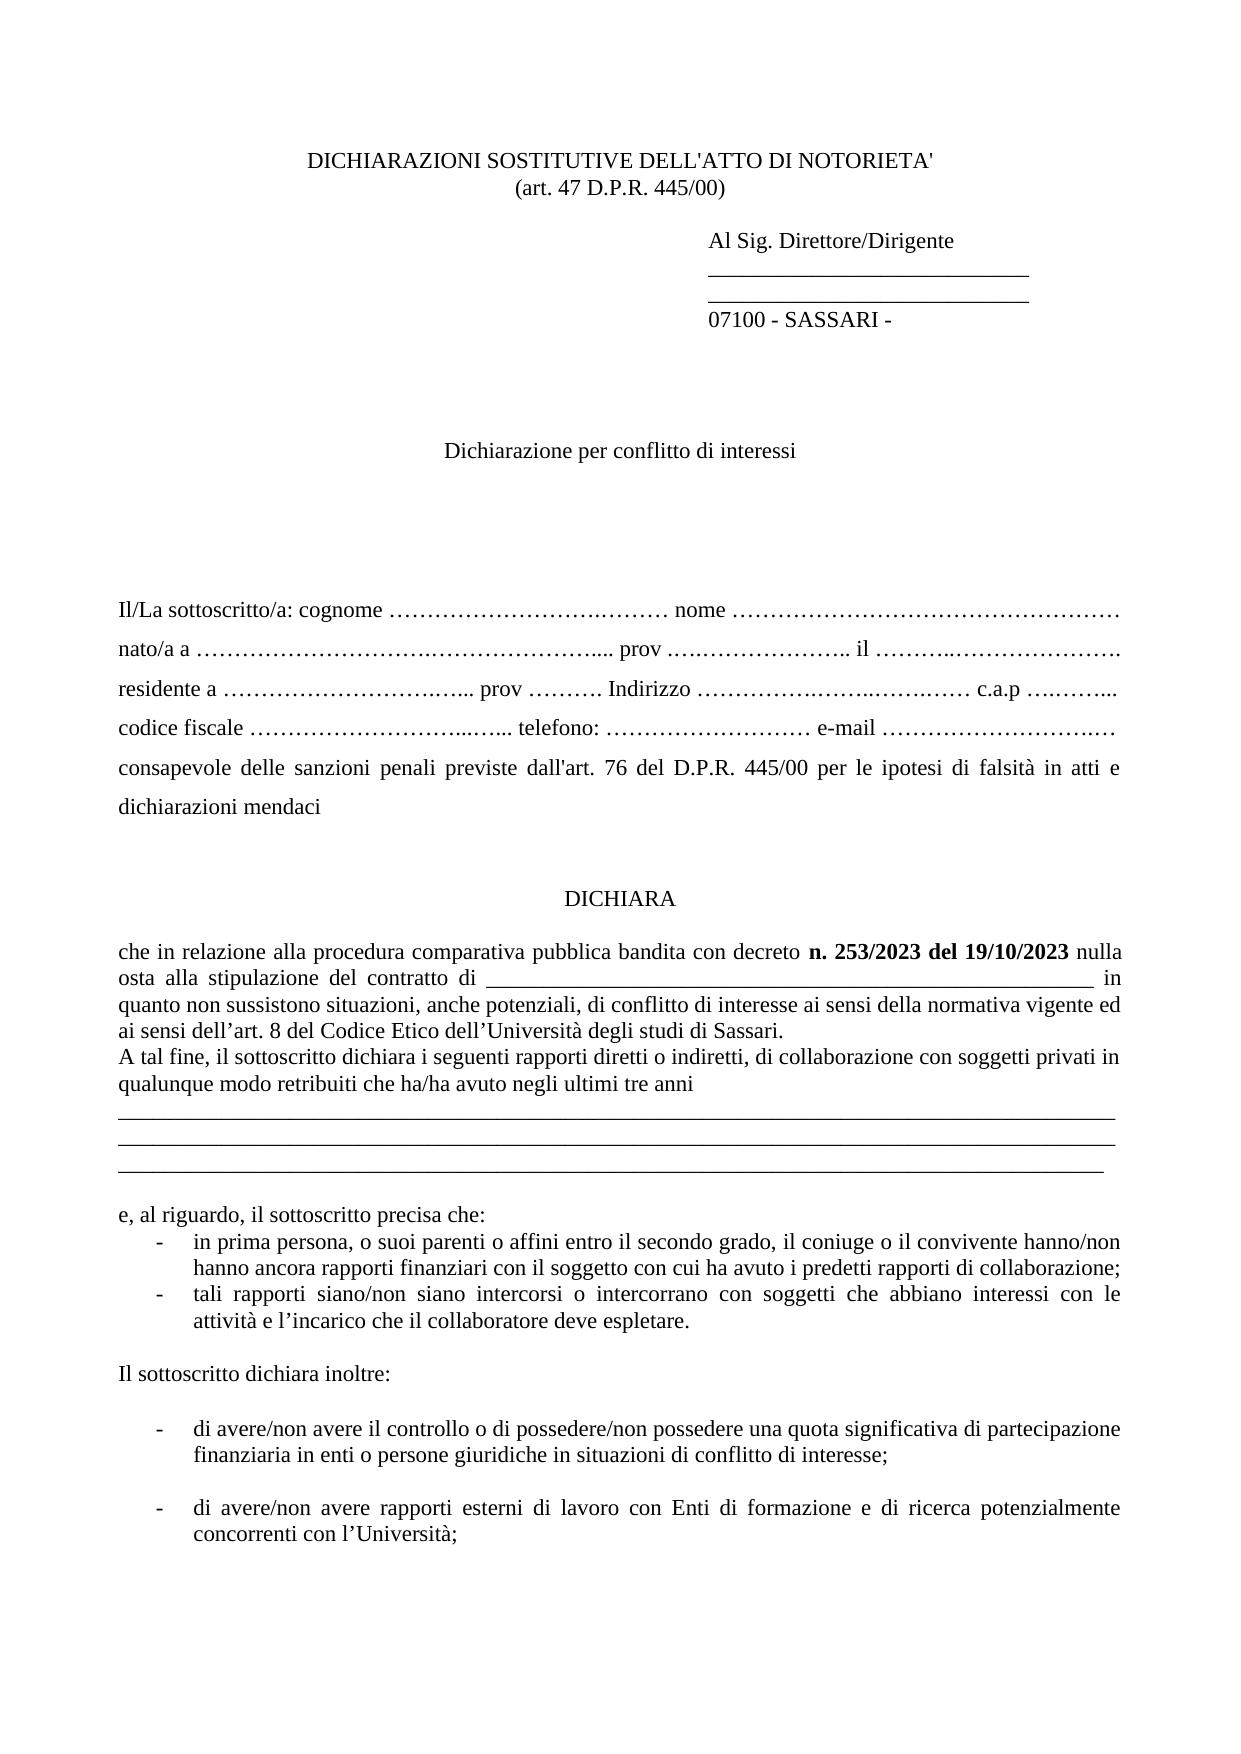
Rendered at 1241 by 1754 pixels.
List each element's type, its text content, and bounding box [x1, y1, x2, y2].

text residente a ……………………….…... prov ………. Indirizzo …………….……..…….…… c.a.p ….……... [118, 674, 1122, 701]
text 07100 - SASSARI - [650, 306, 1122, 332]
list in prima persona, o suoi parenti o affini entro il secondo grado, il coniuge o il convivente hanno/non hanno ancora rapporti finanziari con il soggetto con cui ha avuto i predetti rapporti di collaborazione; [156, 1228, 1122, 1281]
text A tal fine, il sottoscritto dichiara i seguenti rapporti diretti o indiretti, di collaborazione con soggetti privati in qualunque modo retribuiti che ha/ha avuto negli ultimi tre anni [118, 1043, 1122, 1096]
text DICHIARA [118, 885, 1122, 912]
text che in relazione alla procedura comparativa pubblica bandita con decreto n. 253/2023 del 19/10/2023 nulla osta alla stipulazione del contratto di _____________________________________________________ in quanto non sussistono situazioni, anche potenziali, di conflitto di interesse ai sensi della normativa vigente ed ai sensi dell’art. 8 del Codice Etico dell’Università degli studi di Sassari. [118, 938, 1122, 1043]
text ____________________________________________________________________________________________________________________________________________________________________________________________________________________________________________________________________ [118, 1096, 1122, 1175]
text nato/a a ………………………….………………….... prov .….……………….. il ………..…………………. [118, 635, 1122, 661]
text (art. 47 D.P.R. 445/00) [118, 174, 1122, 200]
text codice fiscale ………………………...…... telefono: ……………………… e-mail ……………………….… [118, 714, 1122, 740]
text ____________________________ [679, 279, 1122, 306]
text e, al riguardo, il sottoscritto precisa che: [118, 1201, 1122, 1228]
text consapevole delle sanzioni penali previste dall'art. 76 del D.P.R. 445/00 per le ipotesi di falsità in atti e dichiarazioni mendaci [118, 753, 1122, 819]
text Il sottoscritto dichiara inoltre: [118, 1359, 1122, 1386]
list di avere/non avere rapporti esterni di lavoro con Enti di formazione e di ricerca potenzialmente concorrenti con l’Università; [156, 1494, 1122, 1546]
text Dichiarazione per conflitto di interessi [118, 437, 1122, 464]
text Al Sig. Direttore/Dirigente [679, 227, 1122, 253]
text DICHIARAZIONI SOSTITUTIVE DELL'ATTO DI NOTORIETA' [118, 148, 1122, 174]
text Il/La sottoscritto/a: cognome ……………………….……… nome …………………………………………… [118, 596, 1122, 622]
list tali rapporti siano/non siano intercorsi o intercorrano con soggetti che abbiano interessi con le attività e l’incarico che il collaboratore deve espletare. [156, 1281, 1122, 1333]
text ____________________________ [650, 253, 1122, 279]
list di avere/non avere il controllo o di possedere/non possedere una quota significativa di partecipazione finanziaria in enti o persone giuridiche in situazioni di conflitto di interesse; [156, 1415, 1122, 1467]
